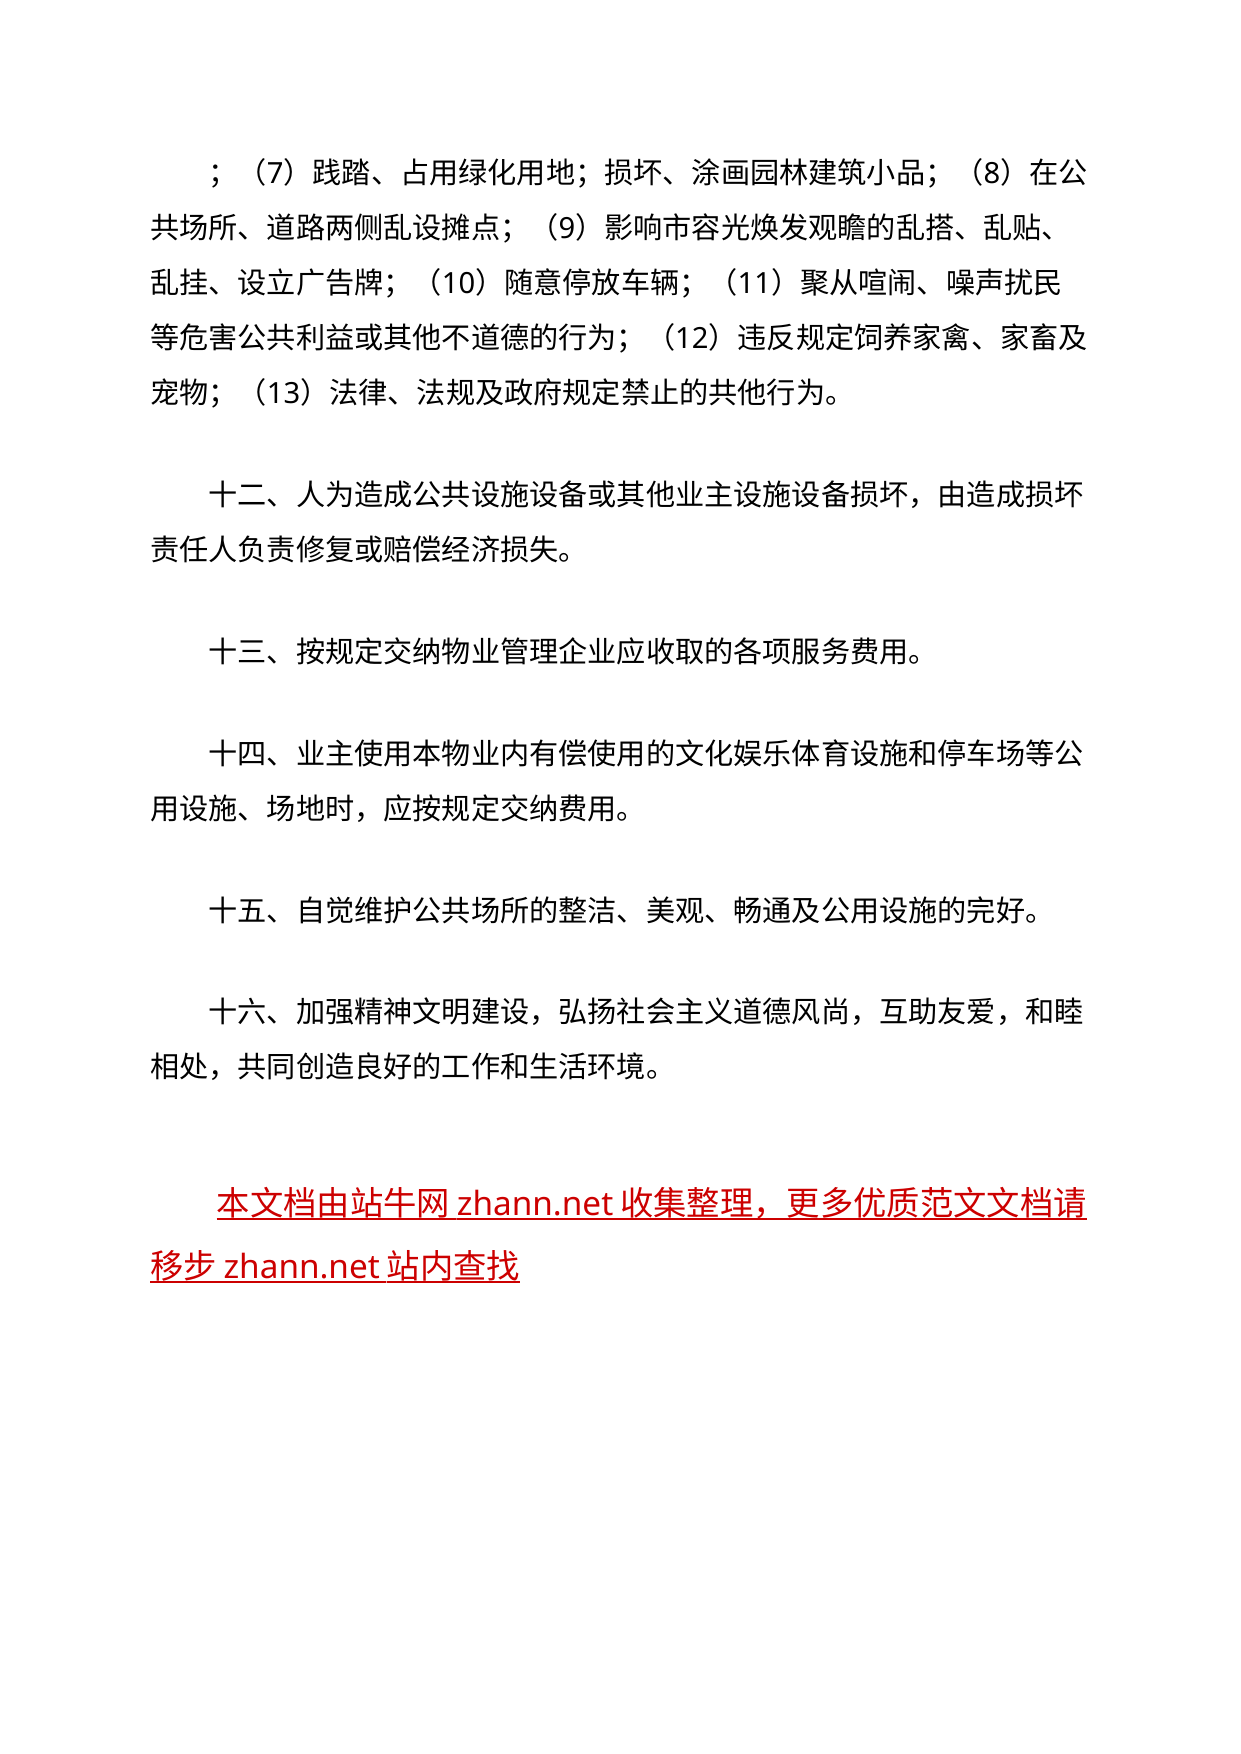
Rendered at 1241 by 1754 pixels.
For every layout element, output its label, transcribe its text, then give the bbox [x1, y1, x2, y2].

text ；（7）践踏、占用绿化用地；损坏、涂画园林建筑小品；（8）在公共场所、道路两侧乱设摊点；（9）影响市容光焕发观瞻的乱搭、乱贴、乱挂、设立广告牌；（10）随意停放车辆；（11）聚从喧闹、噪声扰民等危害公共利益或其他不道德的行为；（12）违反规定饲养家禽、家畜及宠物；（13）法律、法规及政府规定禁止的共他行为。 [150, 150, 1090, 412]
text 十四、业主使用本物业内有偿使用的文化娱乐体育设施和停车场等公用设施、场地时，应按规定交纳费用。 [150, 730, 1090, 828]
text 本文档由站牛网zhann.net收集整理，更多优质范文文档请移步zhann.net站内查找 [150, 1177, 1090, 1288]
text 十二、人为造成公共设施设备或其他业主设施设备损坏，由造成损坏责任人负责修复或赔偿经济损失。 [150, 472, 1090, 569]
text 十三、按规定交纳物业管理企业应收取的各项服务费用。 [150, 629, 1090, 671]
text 十六、加强精神文明建设，弘扬社会主义道德风尚，互助友爱，和睦相处，共同创造良好的工作和生活环境。 [150, 989, 1090, 1086]
text 十五、自觉维护公共场所的整洁、美观、畅通及公用设施的完好。 [150, 887, 1090, 929]
